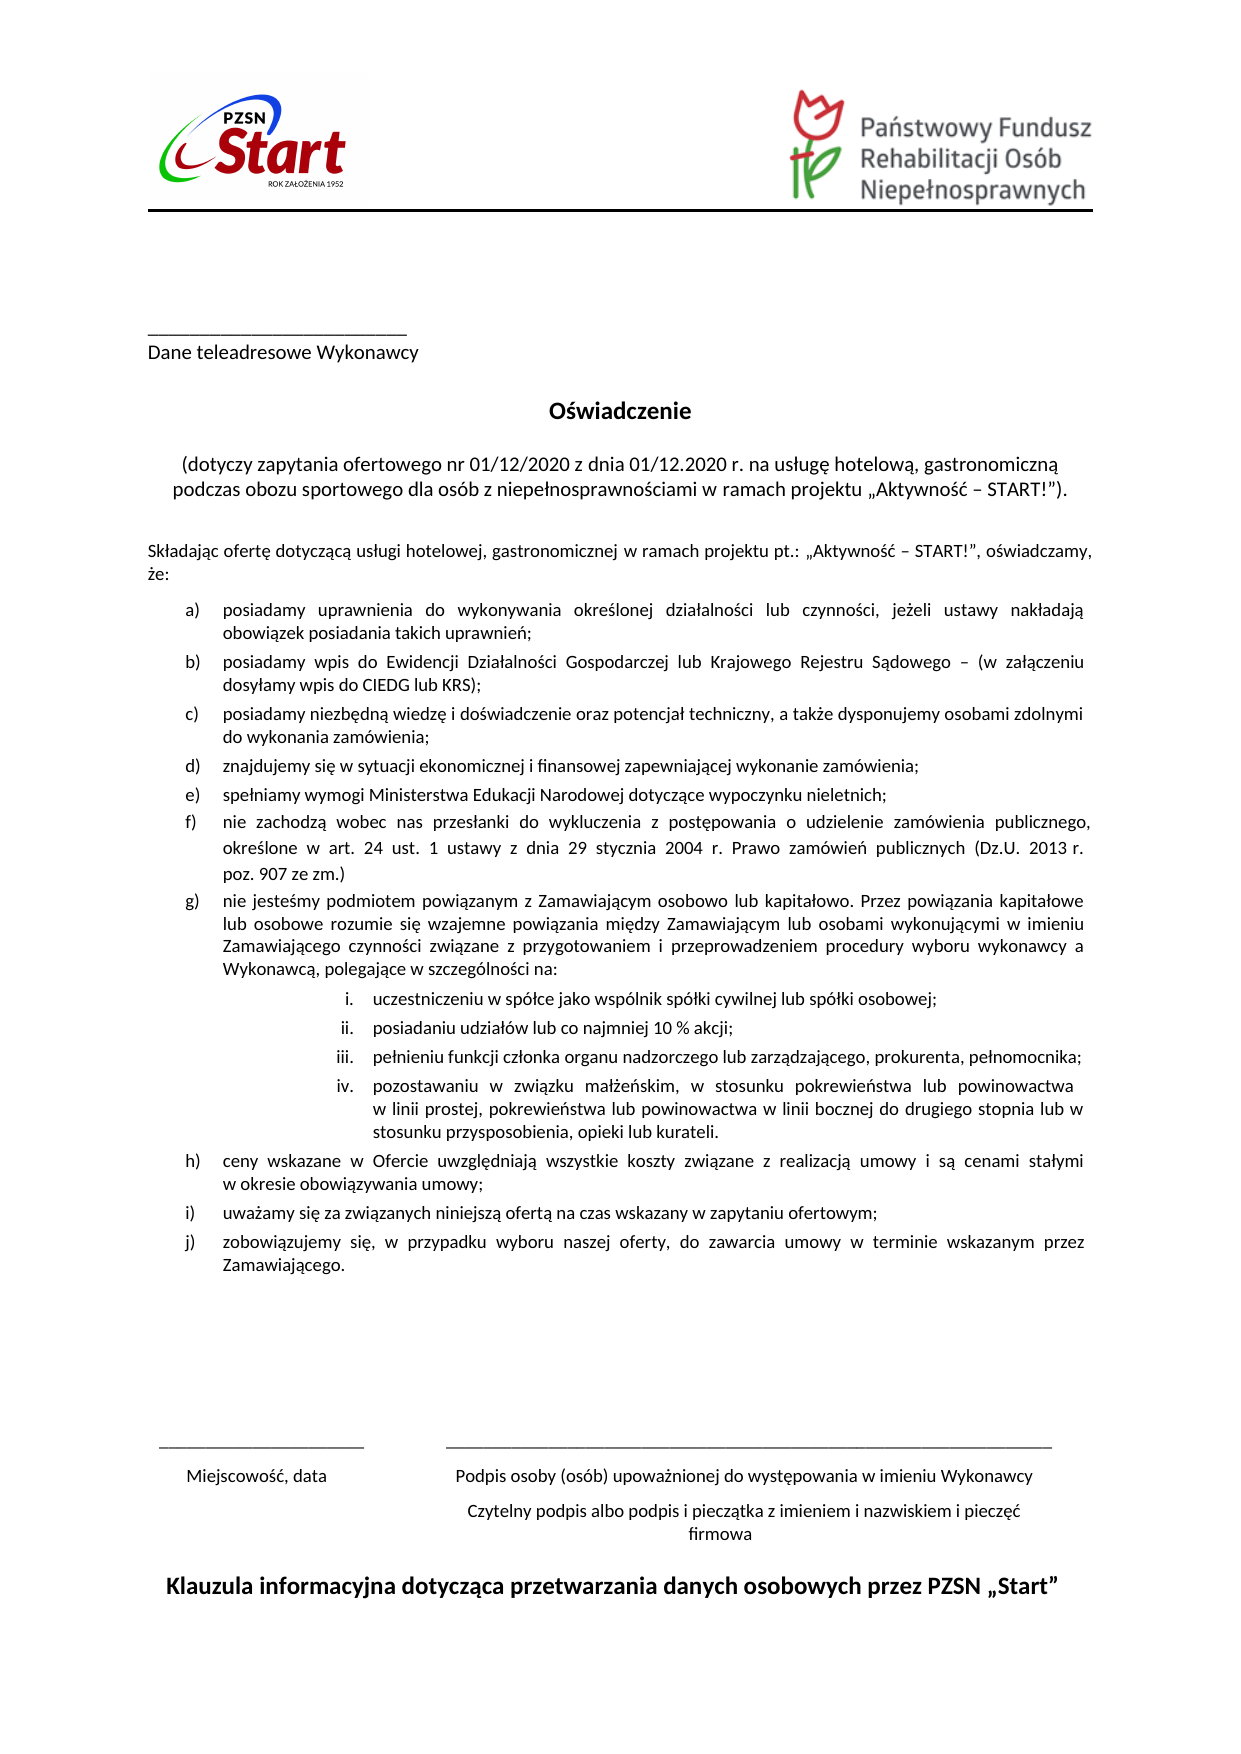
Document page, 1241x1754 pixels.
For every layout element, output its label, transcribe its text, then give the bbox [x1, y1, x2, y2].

list posiadamy uprawnienia do wykonywania określonej działalności lub czynności, jeżeli ustawy nakładają obowiązek posiadania takich uprawnień; [185, 598, 1085, 644]
text (dotyczy zapytania ofertowego nr 01/12/2020 z dnia 01/12.2020 r. na usługę hotelową, gastronomiczną podczas obozu sportowego dla osób z niepełnosprawnościami w ramach projektu „Aktywność – START!”). [148, 451, 1093, 502]
text _________________________ [148, 313, 1093, 339]
list posiadamy niezbędną wiedzę i doświadczenie oraz potencjał techniczny, a także dysponujemy osobami zdolnymi do wykonania zamówienia; [185, 702, 1085, 748]
picture [147, 73, 370, 207]
list pełnieniu funkcji członka organu nadzorczego lub zarządzającego, prokurenta, pełnomocnika; [354, 1045, 1085, 1068]
list ceny wskazane w Ofercie uwzględniają wszystkie koszty związane z realizacją umowy i są cenami stałymi w okresie obowiązywania umowy; [185, 1149, 1085, 1195]
list posiadaniu udziałów lub co najmniej 10 % akcji; [354, 1016, 1085, 1039]
list pozostawaniu w związku małżeńskim, w stosunku pokrewieństwa lub powinowactwa w linii prostej, pokrewieństwa lub powinowactwa w linii bocznej do drugiego stopnia lub w stosunku przysposobienia, opieki lub kurateli. [354, 1074, 1085, 1143]
list nie zachodzą wobec nas przesłanki do wykluczenia z postępowania o udzielenie zamówienia publicznego, określone w art. 24 ust. 1 ustawy z dnia 29 stycznia 2004 r. Prawo zamówień publicznych (Dz.U. 2013 r. poz. 907 ze zm.) [185, 810, 1093, 885]
list uważamy się za związanych niniejszą ofertą na czas wskazany w zapytaniu ofertowym; [185, 1201, 1085, 1224]
text Oświadczenie [148, 395, 1093, 425]
picture [784, 87, 1093, 207]
list nie jesteśmy podmiotem powiązanym z Zamawiającym osobowo lub kapitałowo. Przez powiązania kapitałowe lub osobowe rozumie się wzajemne powiązania między Zamawiającym lub osobami wykonującymi w imieniu Zamawiającego czynności związane z przygotowaniem i przeprowadzeniem procedury wyboru wykonawcy a Wykonawcą, polegające w szczególności na: [185, 889, 1085, 981]
list uczestniczeniu w spółce jako wspólnik spółki cywilnej lub spółki osobowej; [354, 987, 1085, 1010]
text Klauzula informacyjna dotycząca przetwarzania danych osobowych przez PZSN „Start” [133, 1570, 1093, 1601]
table_cell Podpis osoby (osób) upoważnionej do występowania w imieniu Wykonawcy Czytelny podpis albo podpis i pieczątka z imieniem i nazwiskiem i pieczęć firmowa [376, 1464, 1064, 1558]
text Dane teleadresowe Wykonawcy [148, 339, 1093, 364]
list spełniamy wymogi Ministerstwa Edukacji Narodowej dotyczące wypoczynku nieletnich; [185, 783, 1093, 806]
table_header _________________________________________________________________ [376, 1429, 1064, 1464]
list posiadamy wpis do Ewidencji Działalności Gospodarczej lub Krajowego Rejestru Sądowego – (w załączeniu dosyłamy wpis do CIEDG lub KRS); [185, 650, 1085, 696]
table_header ______________________ [148, 1429, 376, 1464]
list znajdujemy się w sytuacji ekonomicznej i finansowej zapewniającej wykonanie zamówienia; [185, 754, 1085, 777]
list zobowiązujemy się, w przypadku wyboru naszej oferty, do zawarcia umowy w terminie wskazanym przez Zamawiającego. [185, 1231, 1085, 1276]
text Składając ofertę dotyczącą usługi hotelowej, gastronomicznej w ramach projektu pt.: „Aktywność – START!”, oświadczamy, że: [148, 540, 1093, 586]
table_cell Miejscowość, data [148, 1464, 376, 1558]
